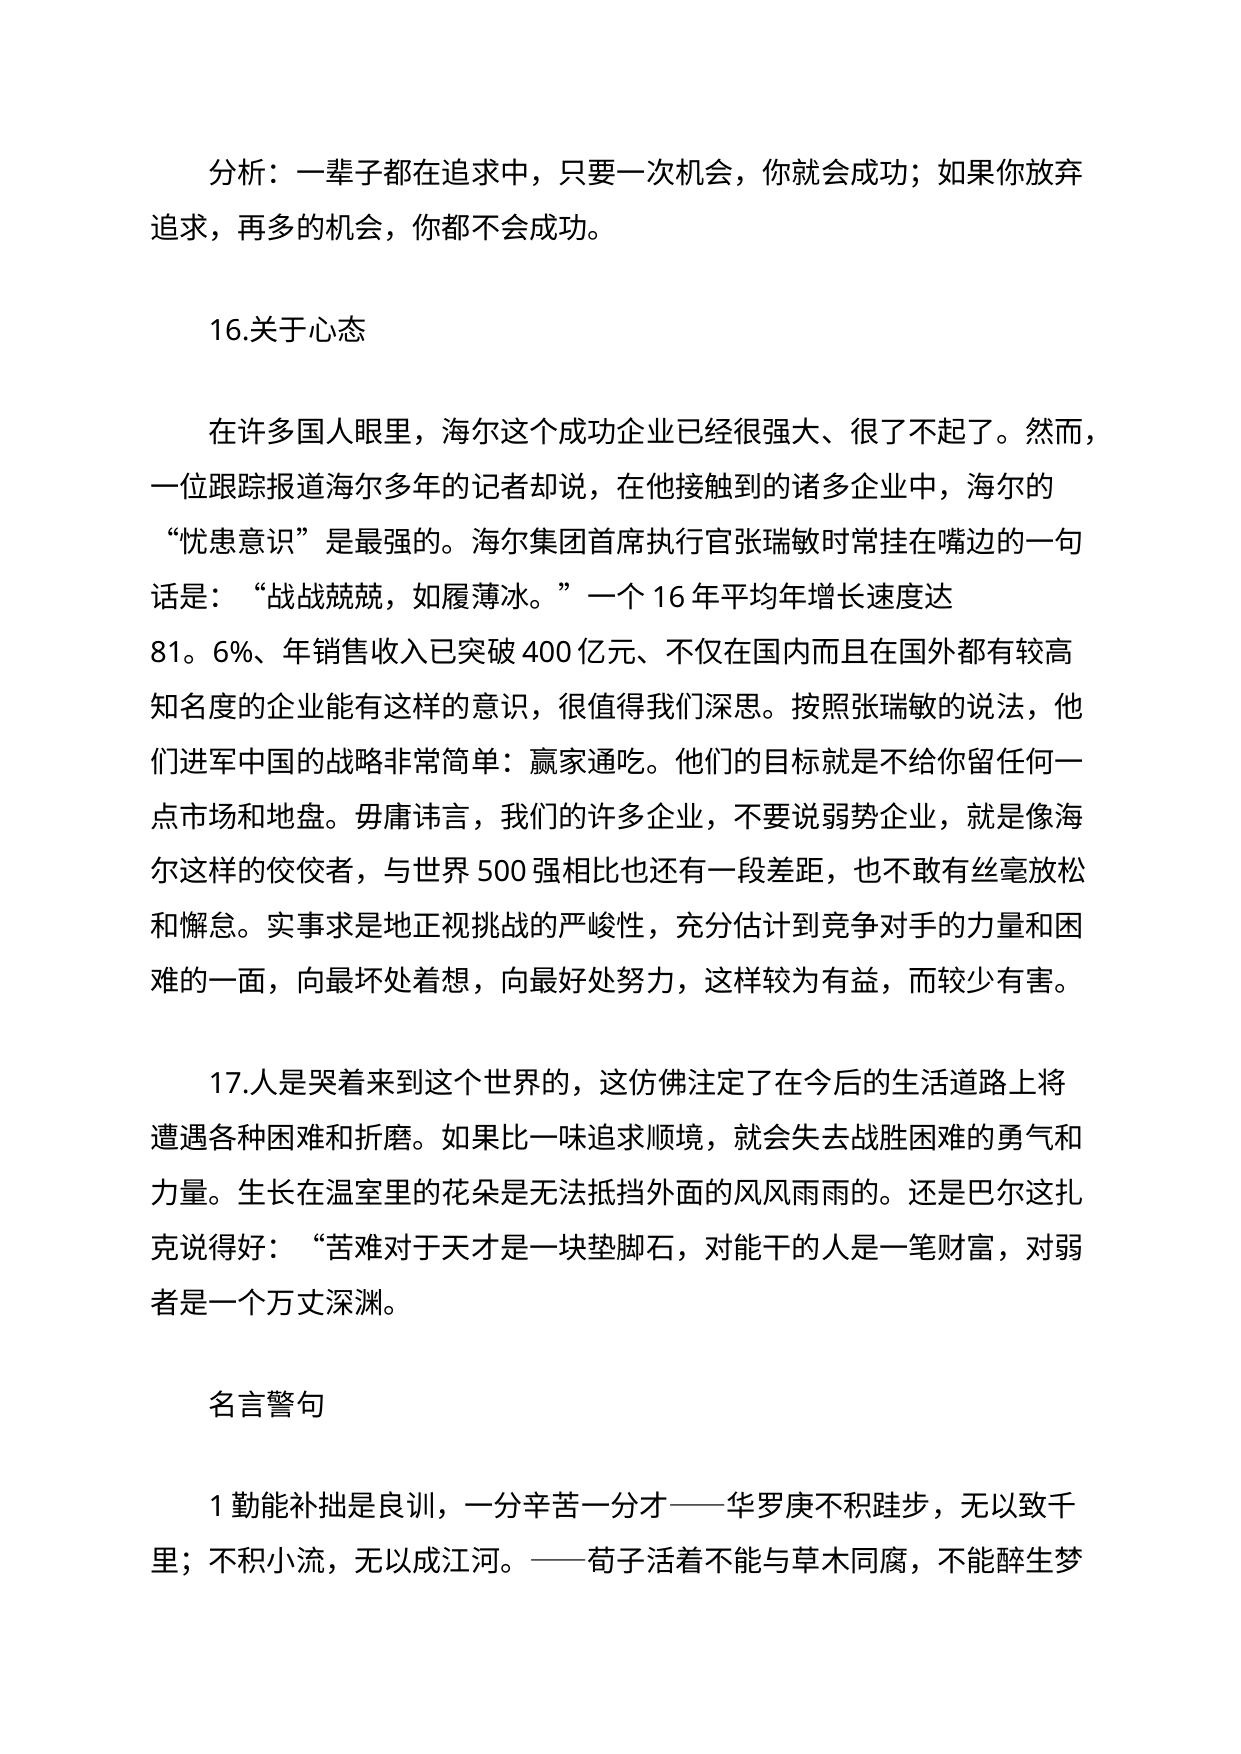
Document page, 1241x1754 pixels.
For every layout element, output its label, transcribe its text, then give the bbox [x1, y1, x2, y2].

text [150, 1483, 1090, 1580]
text 16.关于心态 [150, 307, 1090, 349]
text 分析：一辈子都在追求中，只要一次机会，你就会成功；如果你放弃追求，再多的机会，你都不会成功。 [150, 150, 1090, 247]
text 名言警句 [150, 1381, 1090, 1423]
text 在许多国人眼里，海尔这个成功企业已经很强大、很了不起了。然而，一位跟踪报道海尔多年的记者却说，在他接触到的诸多企业中，海尔的“忧患意识”是最强的。海尔集团首席执行官张瑞敏时常挂在嘴边的一句话是：“战战兢兢，如履薄冰。”一个16年平均年增长速度达81。6%、年销售收入已突破400亿元、不仅在国内而且在国外都有较高知名度的企业能有这样的意识，很值得我们深思。按照张瑞敏的说法，他们进军中国的战略非常简单：赢家通吃。他们的目标就是不给你留任何一点市场和地盘。毋庸讳言，我们的许多企业，不要说弱势企业，就是像海尔这样的佼佼者，与世界500强相比也还有一段差距，也不敢有丝毫放松和懈怠。实事求是地正视挑战的严峻性，充分估计到竞争对手的力量和困难的一面，向最坏处着想，向最好处努力，这样较为有益，而较少有害。 [150, 409, 1090, 1000]
text 17.人是哭着来到这个世界的，这仿佛注定了在今后的生活道路上将遭遇各种困难和折磨。如果比一味追求顺境，就会失去战胜困难的勇气和力量。生长在温室里的花朵是无法抵挡外面的风风雨雨的。还是巴尔这扎克说得好：“苦难对于天才是一块垫脚石，对能干的人是一笔财富，对弱者是一个万丈深渊。 [150, 1060, 1090, 1322]
